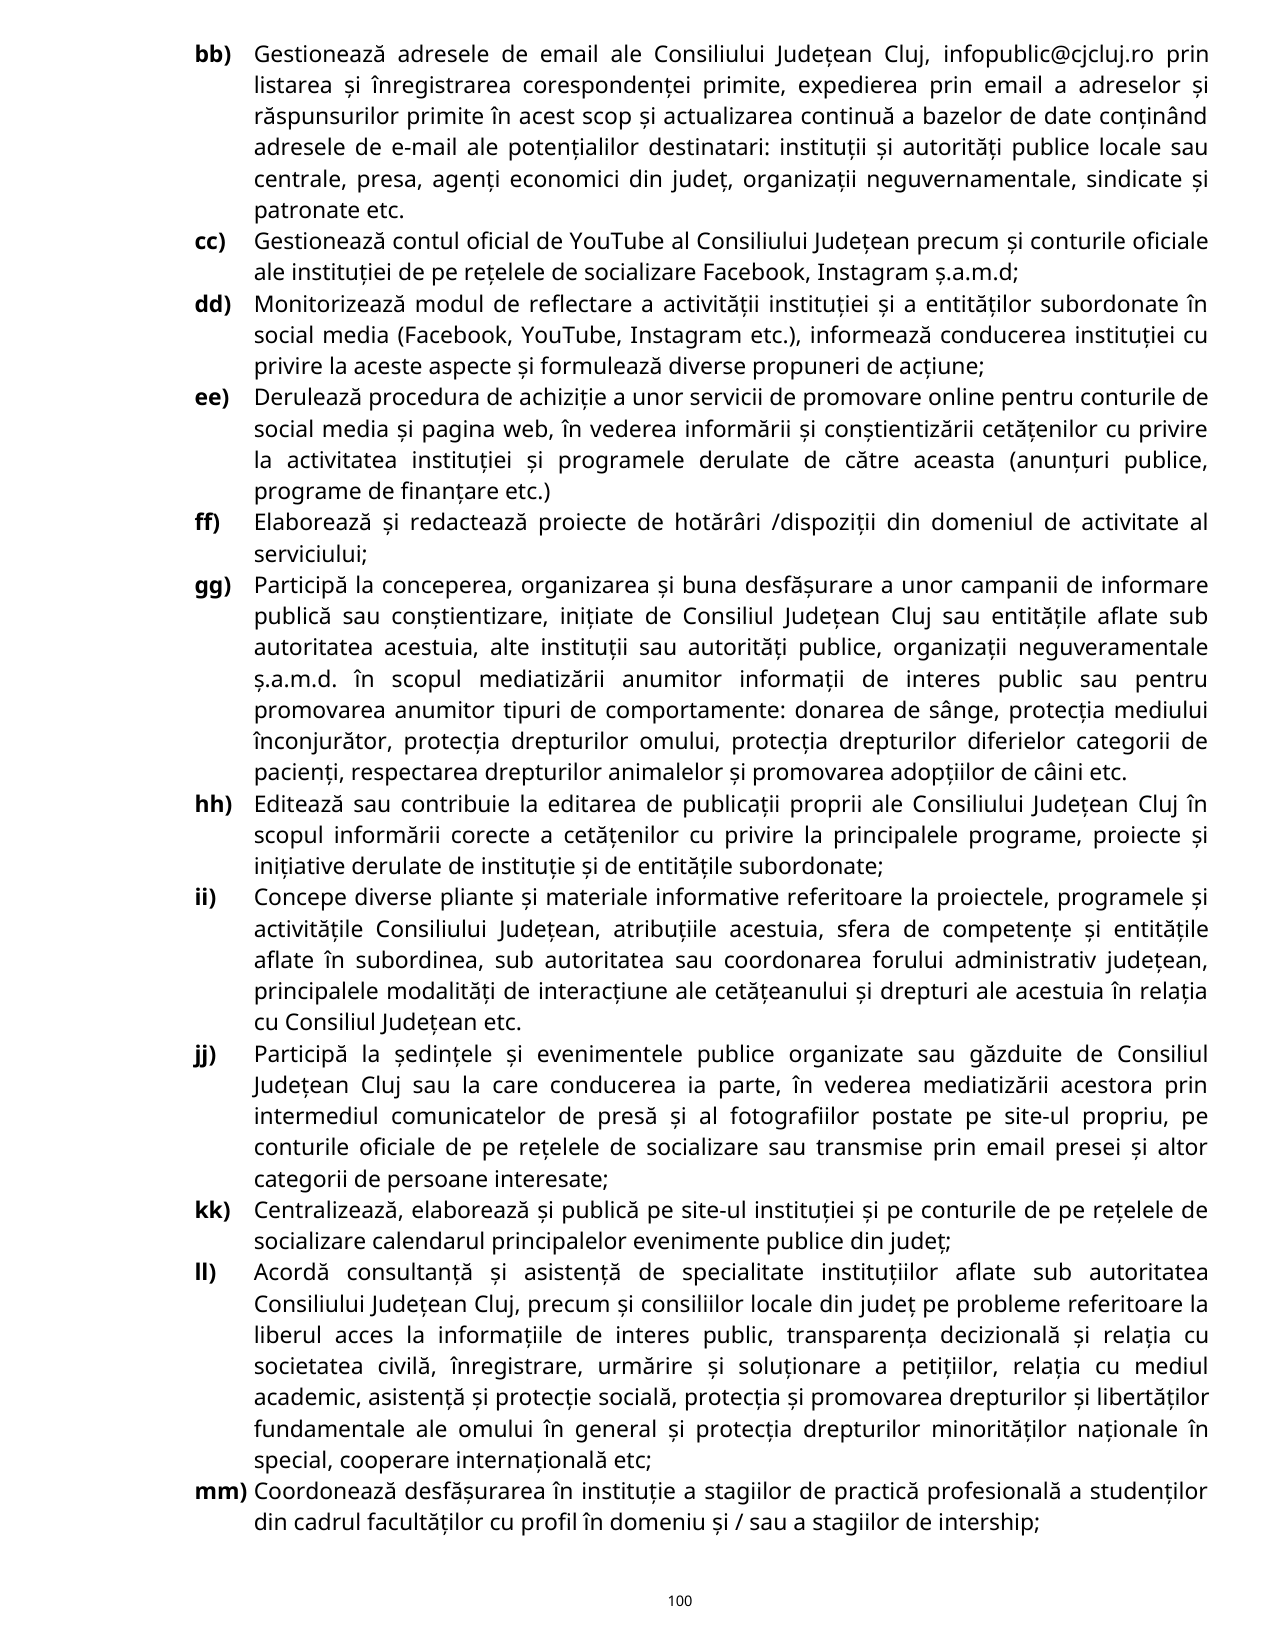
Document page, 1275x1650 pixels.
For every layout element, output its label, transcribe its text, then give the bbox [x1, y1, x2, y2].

list Gestionează adresele de email ale Consiliului Județean Cluj, infopublic@cjcluj.ro prin listarea și înregistrarea corespondenței primite, expedierea prin email a adreselor și răspunsurilor primite în acest scop și actualizarea continuă a bazelor de date conținând adresele de e-mail ale potențialilor destinatari: instituții și autorități publice locale sau centrale, presa, agenți economici din județ, organizații neguvernamentale, sindicate și patronate etc. [194, 37, 1209, 225]
list Acordă consultanţă şi asistenţă de specialitate instituţiilor aflate sub autoritatea Consiliului Judeţean Cluj, precum şi consiliilor locale din judeţ pe probleme referitoare la liberul acces la informaţiile de interes public, transparenţa decizională şi relaţia cu societatea civilă, înregistrare, urmărire şi soluţionare a petiţiilor, relaţia cu mediul academic, asistenţă şi protecţie socială, protecţia şi promovarea drepturilor şi libertăţilor fundamentale ale omului în general şi protecţia drepturilor minorităţilor naţionale în special, cooperare internaţională etc; [194, 1256, 1209, 1475]
list Participă la ședințele și evenimentele publice organizate sau găzduite de Consiliul Județean Cluj sau la care conducerea ia parte, în vederea mediatizării acestora prin intermediul comunicatelor de presă și al fotografiilor postate pe site-ul propriu, pe conturile oficiale de pe rețelele de socializare sau transmise prin email presei și altor categorii de persoane interesate; [194, 1037, 1209, 1194]
list Coordonează desfășurarea în instituție a stagiilor de practică profesională a studenților din cadrul facultăților cu profil în domeniu și / sau a stagiilor de intership; [194, 1475, 1209, 1537]
list Editează sau contribuie la editarea de publicații proprii ale Consiliului Județean Cluj în scopul informării corecte a cetățenilor cu privire la principalele programe, proiecte și inițiative derulate de instituție și de entitățile subordonate; [194, 787, 1209, 881]
list Participă la conceperea, organizarea și buna desfășurare a unor campanii de informare publică sau conștientizare, inițiate de Consiliul Județean Cluj sau entitățile aflate sub autoritatea acestuia, alte instituții sau autorități publice, organizații neguveramentale ș.a.m.d. în scopul mediatizării anumitor informații de interes public sau pentru promovarea anumitor tipuri de comportamente: donarea de sânge, protecția mediului înconjurător, protecția drepturilor omului, protecția drepturilor diferielor categorii de pacienți, respectarea drepturilor animalelor și promovarea adopțiilor de câini etc. [194, 569, 1209, 787]
list Elaborează şi redactează proiecte de hotărâri /dispoziţii din domeniul de activitate al serviciului; [194, 506, 1209, 569]
list Gestionează contul oficial de YouTube al Consiliului Județean precum şi conturile oficiale ale instituţiei de pe reţelele de socializare Facebook, Instagram ș.a.m.d; [194, 225, 1209, 287]
list Centralizează, elaborează și publică pe site-ul instituției și pe conturile de pe rețelele de socializare calendarul principalelor evenimente publice din județ; [194, 1194, 1209, 1256]
list Monitorizează modul de reflectare a activității instituției și a entităților subordonate în social media (Facebook, YouTube, Instagram etc.), informează conducerea instituției cu privire la aceste aspecte și formulează diverse propuneri de acțiune; [194, 287, 1209, 381]
list Derulează procedura de achiziție a unor servicii de promovare online pentru conturile de social media și pagina web, în vederea informării și conștientizării cetățenilor cu privire la activitatea instituției și programele derulate de către aceasta (anunțuri publice, programe de finanțare etc.) [194, 381, 1209, 506]
list Concepe diverse pliante și materiale informative referitoare la proiectele, programele și activitățile Consiliului Județean, atribuțiile acestuia, sfera de competențe și entitățile aflate în subordinea, sub autoritatea sau coordonarea forului administrativ județean, principalele modalități de interacțiune ale cetățeanului și drepturi ale acestuia în relația cu Consiliul Județean etc. [194, 881, 1209, 1037]
